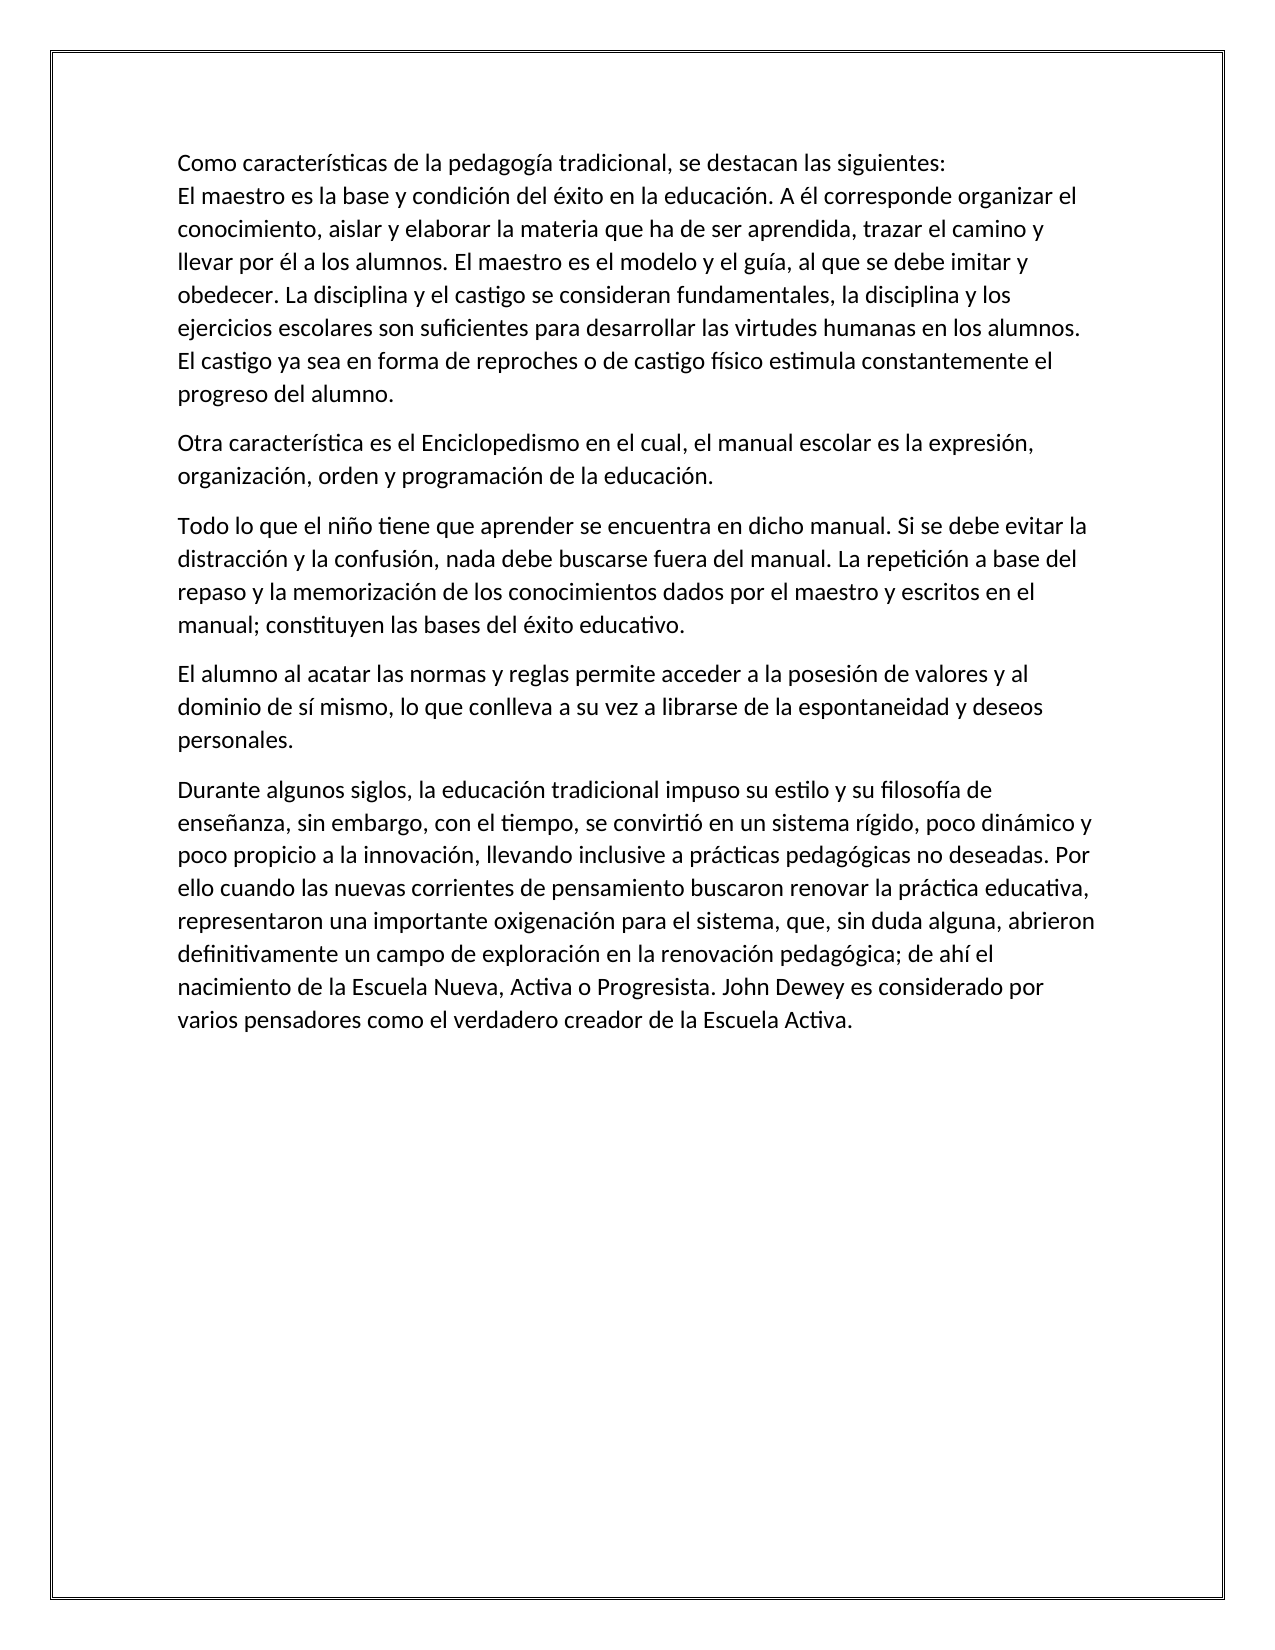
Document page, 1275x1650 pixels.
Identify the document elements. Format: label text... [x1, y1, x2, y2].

text Todo lo que el niño tiene que aprender se encuentra en dicho manual. Si se debe evitar la distracción y la confusión, nada debe buscarse fuera del manual. La repetición a base del repaso y la memorización de los conocimientos dados por el maestro y escritos en el manual; constituyen las bases del éxito educativo. [177, 510, 1098, 639]
text Durante algunos siglos, la educación tradicional impuso su estilo y su filosofía de enseñanza, sin embargo, con el tiempo, se convirtió en un sistema rígido, poco dinámico y poco propicio a la innovación, llevando inclusive a prácticas pedagógicas no deseadas. Por ello cuando las nuevas corrientes de pensamiento buscaron renovar la práctica educativa, representaron una importante oxigenación para el sistema, que, sin duda alguna, abrieron definitivamente un campo de exploración en la renovación pedagógica; de ahí el nacimiento de la Escuela Nueva, Activa o Progresista. John Dewey es considerado por varios pensadores como el verdadero creador de la Escuela Activa. [177, 774, 1098, 1035]
text Como características de la pedagogía tradicional, se destacan las siguientes: El maestro es la base y condición del éxito en la educación. A él corresponde organizar el conocimiento, aislar y elaborar la materia que ha de ser aprendida, trazar el camino y llevar por él a los alumnos. El maestro es el modelo y el guía, al que se debe imitar y obedecer. La disciplina y el castigo se consideran fundamentales, la disciplina y los ejercicios escolares son suficientes para desarrollar las virtudes humanas en los alumnos. El castigo ya sea en forma de reproches o de castigo físico estimula constantemente el progreso del alumno. [177, 148, 1098, 408]
text Otra característica es el Enciclopedismo en el cual, el manual escolar es la expresión, organización, orden y programación de la educación. [177, 428, 1098, 491]
text El alumno al acatar las normas y reglas permite acceder a la posesión de valores y al dominio de sí mismo, lo que conlleva a su vez a librarse de la espontaneidad y deseos personales. [177, 658, 1098, 755]
